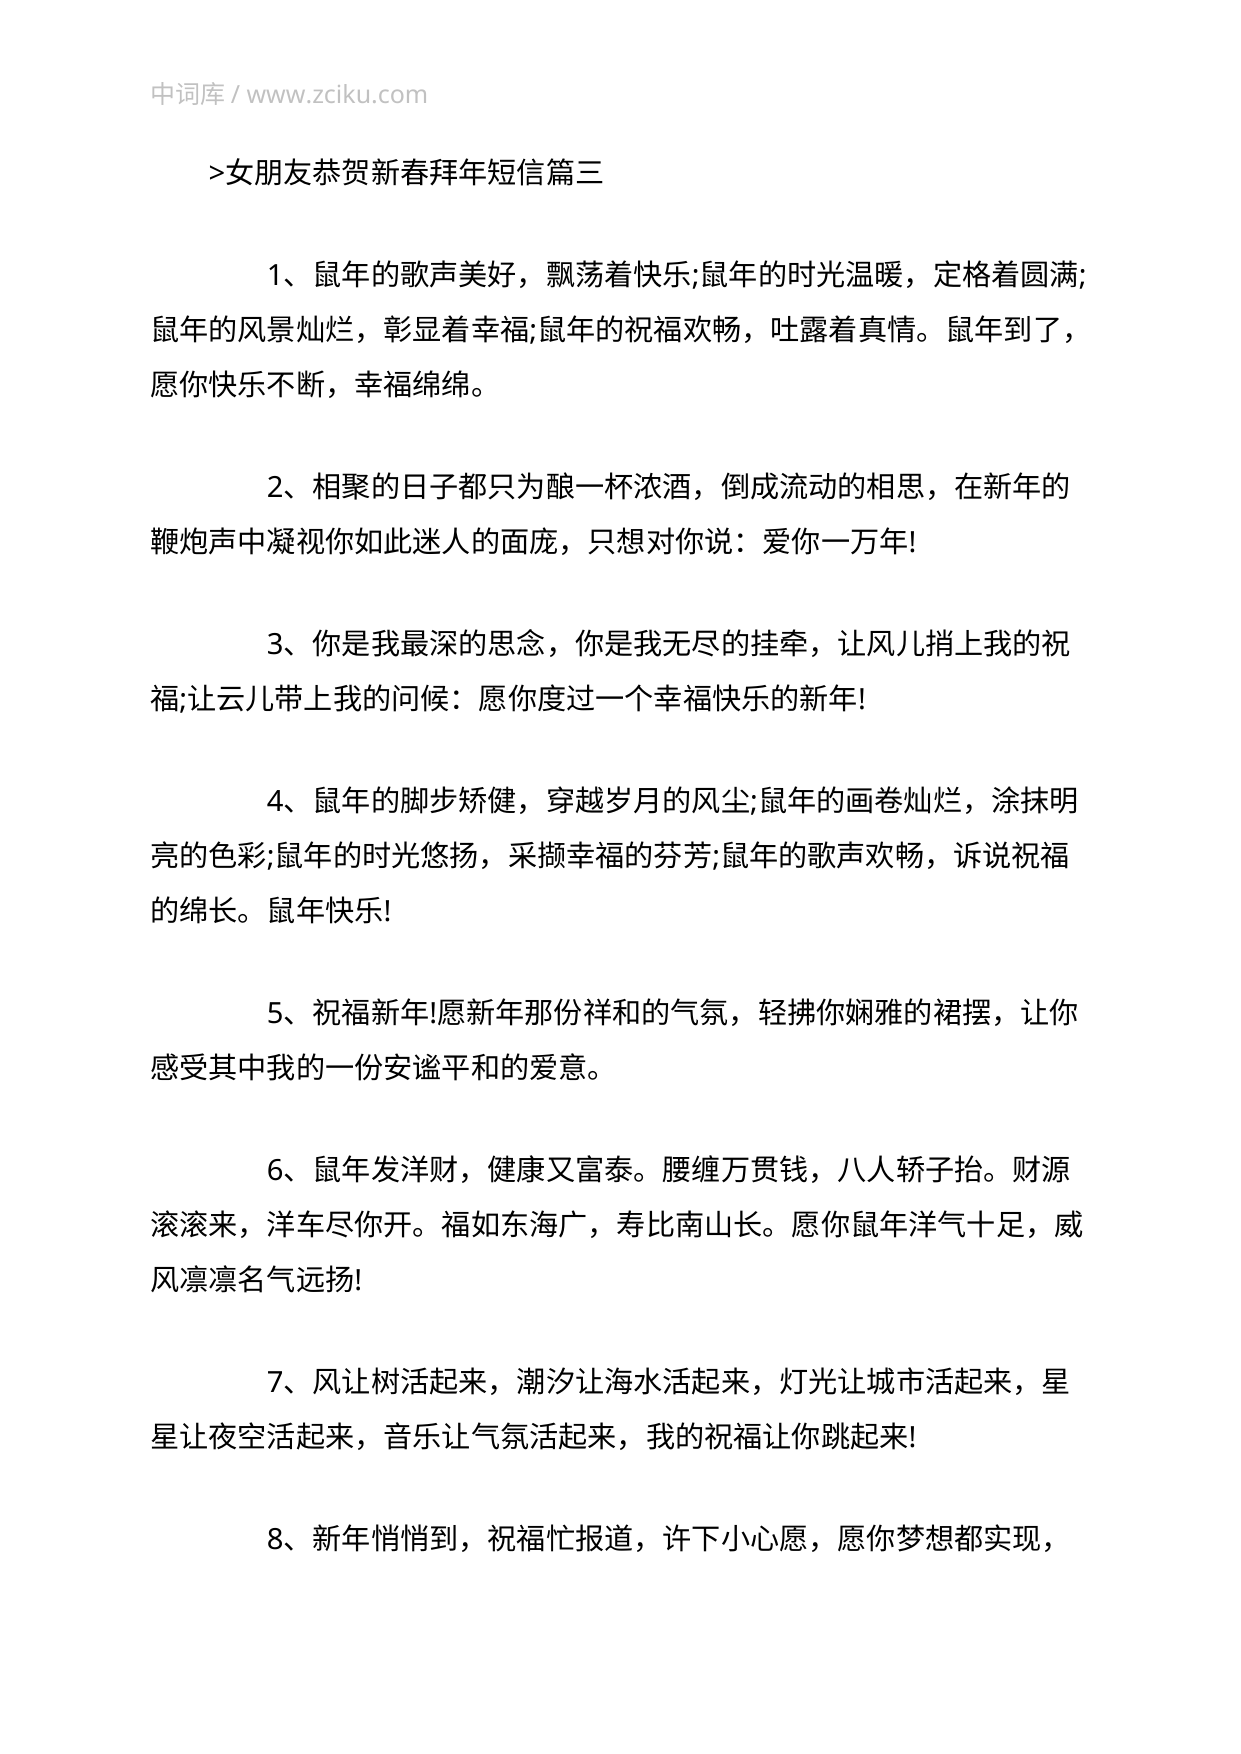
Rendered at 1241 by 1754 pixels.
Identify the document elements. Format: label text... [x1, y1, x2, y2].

text 2、相聚的日子都只为酿一杯浓酒，倒成流动的相思，在新年的鞭炮声中凝视你如此迷人的面庞，只想对你说：爱你一万年! [150, 464, 1090, 561]
text 1、鼠年的歌声美好，飘荡着快乐;鼠年的时光温暖，定格着圆满;鼠年的风景灿烂，彰显着幸福;鼠年的祝福欢畅，吐露着真情。鼠年到了，愿你快乐不断，幸福绵绵。 [150, 252, 1090, 404]
text 5、祝福新年!愿新年那份祥和的气氛，轻拂你娴雅的裙摆，让你感受其中我的一份安谧平和的爱意。 [150, 990, 1090, 1087]
text 7、风让树活起来，潮汐让海水活起来，灯光让城市活起来，星星让夜空活起来，音乐让气氛活起来，我的祝福让你跳起来! [150, 1358, 1090, 1456]
text 4、鼠年的脚步矫健，穿越岁月的风尘;鼠年的画卷灿烂，涂抹明亮的色彩;鼠年的时光悠扬，采撷幸福的芬芳;鼠年的歌声欢畅，诉说祝福的绵长。鼠年快乐! [150, 778, 1090, 930]
text 6、鼠年发洋财，健康又富泰。腰缠万贯钱，八人轿子抬。财源滚滚来，洋车尽你开。福如东海广，寿比南山长。愿你鼠年洋气十足，威风凛凛名气远扬! [150, 1146, 1090, 1299]
text 3、你是我最深的思念，你是我无尽的挂牵，让风儿捎上我的祝福;让云儿带上我的问候：愿你度过一个幸福快乐的新年! [150, 621, 1090, 718]
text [150, 1515, 1090, 1558]
text >女朋友恭贺新春拜年短信篇三 [150, 150, 1090, 192]
